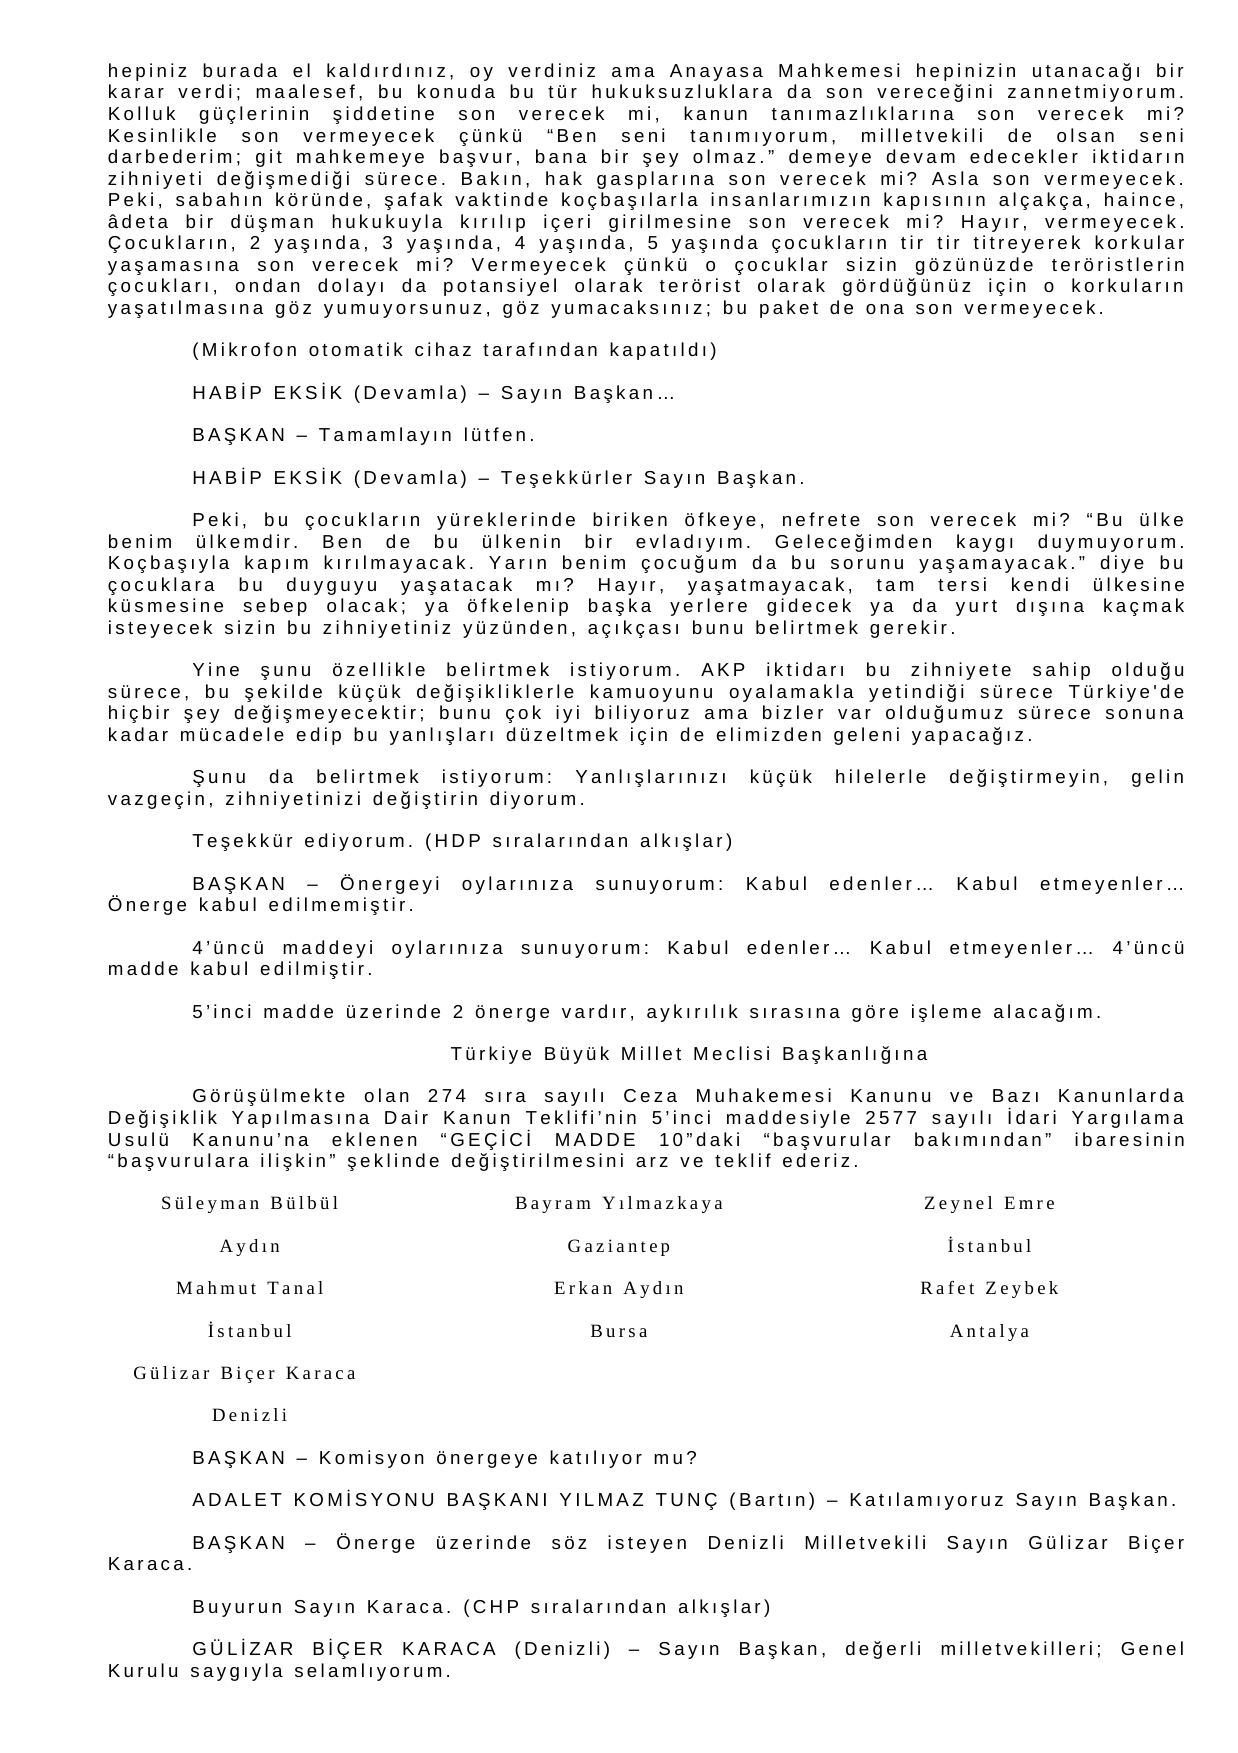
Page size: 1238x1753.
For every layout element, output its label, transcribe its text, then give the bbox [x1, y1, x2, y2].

text Aydın Gaziantep İstanbul [108, 1235, 1186, 1256]
text Süleyman Bülbül Bayram Yılmazkaya Zeynel Emre [108, 1192, 1186, 1214]
text Mahmut Tanal Erkan Aydın Rafet Zeybek [108, 1277, 1186, 1299]
text Gülizar Biçer Karaca [108, 1362, 1186, 1383]
text 4’üncü maddeyi oylarınıza sunuyorum: Kabul edenler… Kabul etmeyenler… 4’üncü madde kabul edilmiştir. [108, 936, 1186, 979]
text (Mikrofon otomatik cihaz tarafından kapatıldı) [108, 339, 1186, 361]
text ADALET KOMİSYONU BAŞKANI YILMAZ TUNÇ (Bartın) – Katılamıyoruz Sayın Başkan. [108, 1489, 1186, 1511]
text Teşekkür ediyorum. (HDP sıralarından alkışlar) [108, 830, 1186, 852]
text Buyurun Sayın Karaca. (CHP sıralarından alkışlar) [108, 1595, 1186, 1617]
text Türkiye Büyük Millet Meclisi Başkanlığına [108, 1043, 1186, 1064]
text Görüşülmekte olan 274 sıra sayılı Ceza Muhakemesi Kanunu ve Bazı Kanunlarda Değişiklik Yapılmasına Dair Kanun Teklifi’nin 5’inci maddesiyle 2577 sayılı İdari Yargılama Usulü Kanunu’na eklenen “GEÇİCİ MADDE 10”daki “başvurular bakımından” ibaresinin “başvurulara ilişkin” şeklinde değiştirilmesini arz ve teklif ederiz. [108, 1085, 1186, 1171]
text Denizli [108, 1404, 1186, 1426]
text HABİP EKSİK (Devamla) – Teşekkürler Sayın Başkan. [108, 466, 1186, 488]
text Yine şunu özellikle belirtmek istiyorum. AKP iktidarı bu zihniyete sahip olduğu sürece, bu şekilde küçük değişikliklerle kamuoyunu oyalamakla yetindiği sürece Türkiye'de hiçbir şey değişmeyecektir; bunu çok iyi biliyoruz ama bizler var olduğumuz sürece sonuna kadar mücadele edip bu yanlışları düzeltmek için de elimizden geleni yapacağız. [108, 659, 1186, 745]
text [108, 60, 1186, 318]
text GÜLİZAR BİÇER KARACA (Denizli) – Sayın Başkan, değerli milletvekilleri; Genel Kurulu saygıyla selamlıyorum. [108, 1638, 1186, 1681]
text BAŞKAN – Önerge üzerinde söz isteyen Denizli Milletvekili Sayın Gülizar Biçer Karaca. [108, 1531, 1186, 1574]
text Peki, bu çocukların yüreklerinde biriken öfkeye, nefrete son verecek mi? “Bu ülke benim ülkemdir. Ben de bu ülkenin bir evladıyım. Geleceğimden kaygı duymuyorum. Koçbaşıyla kapım kırılmayacak. Yarın benim çocuğum da bu sorunu yaşamayacak.” diye bu çocuklara bu duyguyu yaşatacak mı? Hayır, yaşatmayacak, tam tersi kendi ülkesine küsmesine sebep olacak; ya öfkelenip başka yerlere gidecek ya da yurt dışına kaçmak isteyecek sizin bu zihniyetiniz yüzünden, açıkçası bunu belirtmek gerekir. [108, 509, 1186, 638]
text 5’inci madde üzerinde 2 önerge vardır, aykırılık sırasına göre işleme alacağım. [108, 1000, 1186, 1022]
text BAŞKAN – Tamamlayın lütfen. [108, 424, 1186, 446]
text İstanbul Bursa Antalya [108, 1319, 1186, 1341]
text BAŞKAN – Komisyon önergeye katılıyor mu? [108, 1447, 1186, 1468]
text HABİP EKSİK (Devamla) – Sayın Başkan… [108, 382, 1186, 403]
text BAŞKAN – Önergeyi oylarınıza sunuyorum: Kabul edenler… Kabul etmeyenler… Önerge kabul edilmemiştir. [108, 872, 1186, 916]
text Şunu da belirtmek istiyorum: Yanlışlarınızı küçük hilelerle değiştirmeyin, gelin vazgeçin, zihniyetinizi değiştirin diyorum. [108, 766, 1186, 809]
